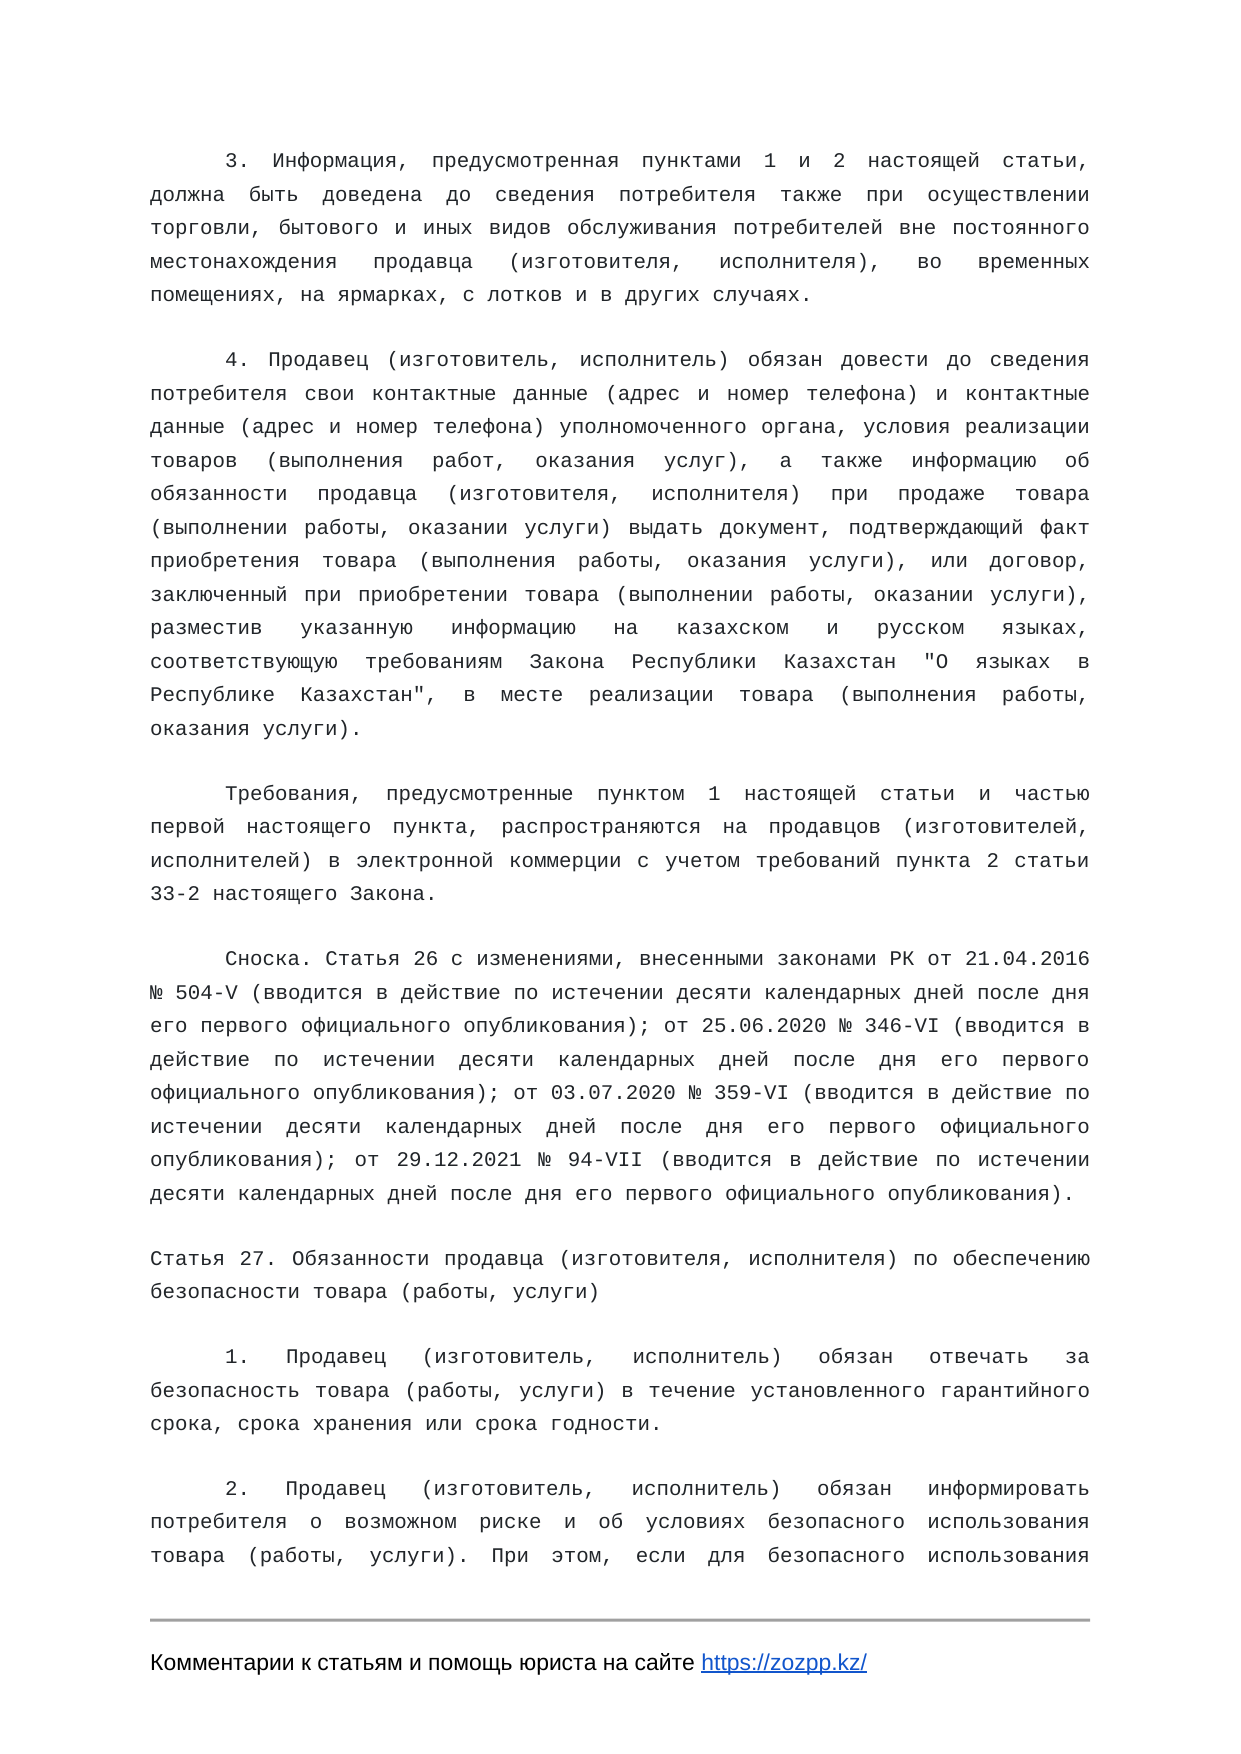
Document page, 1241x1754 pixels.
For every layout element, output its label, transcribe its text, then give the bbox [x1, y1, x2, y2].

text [150, 1478, 1090, 1569]
text 4. Продавец (изготовитель, исполнитель) обязан довести до сведения потребителя свои контактные данные (адрес и номер телефона) и контактные данные (адрес и номер телефона) уполномоченного органа, условия реализации товаров (выполнения работ, оказания услуг), а также информацию об обязанности продавца (изготовителя, исполнителя) при продаже товара (выполнении работы, оказании услуги) выдать документ, подтверждающий факт приобретения товара (выполнения работы, оказания услуги), или договор, заключенный при приобретении товара (выполнении работы, оказании услуги), разместив указанную информацию на казахском и русском языках, соответствующую требованиям Закона Республики Казахстан "О языках в Республике Казахстан", в месте реализации товара (выполнения работы, оказания услуги). [150, 349, 1090, 742]
text 3. Информация, предусмотренная пунктами 1 и 2 настоящей статьи, должна быть доведена до сведения потребителя также при осуществлении торговли, бытового и иных видов обслуживания потребителей вне постоянного местонахождения продавца (изготовителя, исполнителя), во временных помещениях, на ярмарках, с лотков и в других случаях. [150, 150, 1090, 308]
text Сноска. Статья 26 с изменениями, внесенными законами РК от 21.04.2016 № 504-V (вводится в действие по истечении десяти календарных дней после дня его первого официального опубликования); от 25.06.2020 № 346-VI (вводится в действие по истечении десяти календарных дней после дня его первого официального опубликования); от 03.07.2020 № 359-VI (вводится в действие по истечении десяти календарных дней после дня его первого официального опубликования); от 29.12.2021 № 94-VII (вводится в действие по истечении десяти календарных дней после дня его первого официального опубликования). [150, 948, 1090, 1207]
text 1. Продавец (изготовитель, исполнитель) обязан отвечать за безопасность товара (работы, услуги) в течение установленного гарантийного срока, срока хранения или срока годности. [150, 1346, 1090, 1437]
text Требования, предусмотренные пунктом 1 настоящей статьи и частью первой настоящего пункта, распространяются на продавцов (изготовителей, исполнителей) в электронной коммерции с учетом требований пункта 2 статьи 33-2 настоящего Закона. [150, 783, 1090, 907]
text Статья 27. Обязанности продавца (изготовителя, исполнителя) по обеспечению безопасности товара (работы, услуги) [150, 1248, 1090, 1305]
